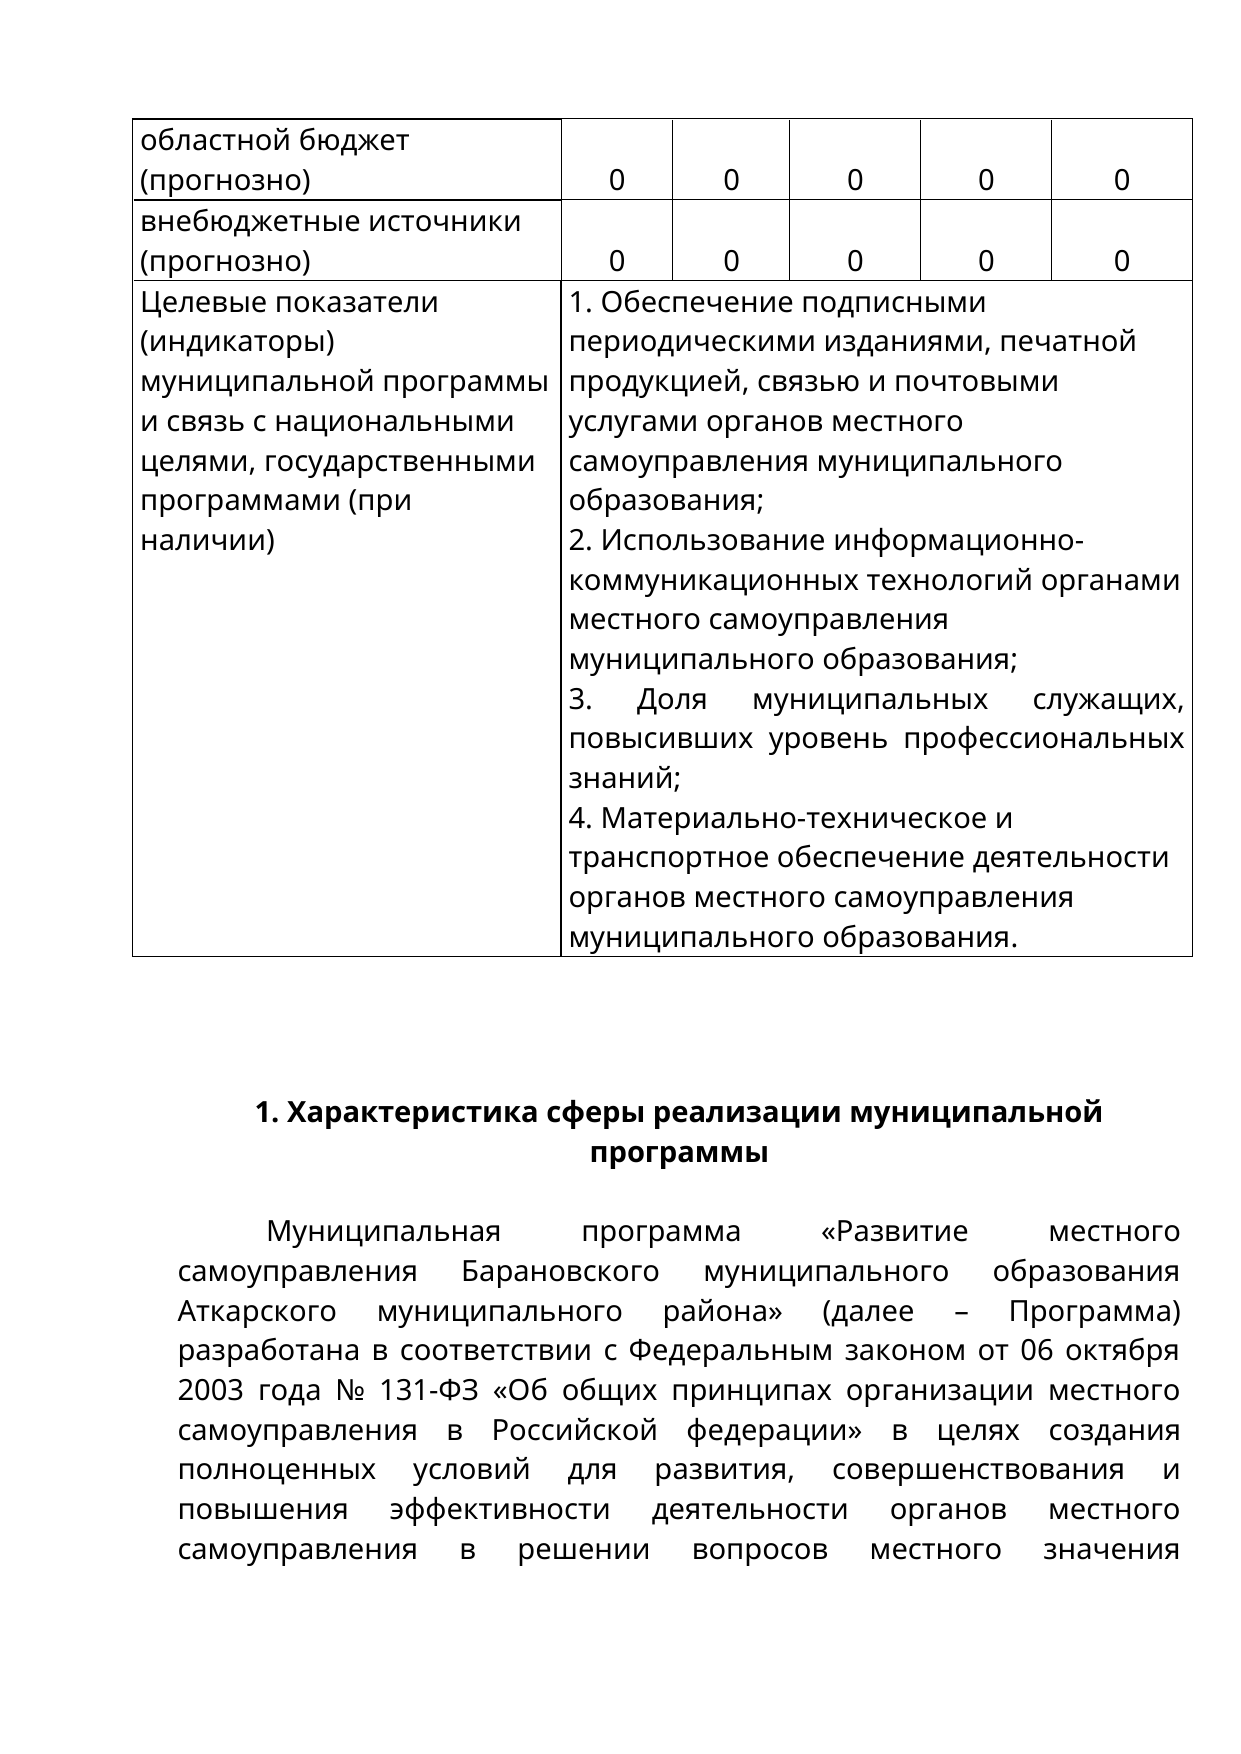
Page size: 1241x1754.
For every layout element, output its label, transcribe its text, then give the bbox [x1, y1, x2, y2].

table_cell внебюджетные источники (прогнозно) [133, 200, 561, 280]
table_cell 0 [673, 200, 789, 280]
table_cell 0 [562, 119, 672, 199]
table_cell 0 [1052, 200, 1192, 280]
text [177, 1211, 1181, 1568]
table_cell 0 [562, 200, 672, 280]
table_cell 1. Обеспечение подписными периодическими изданиями, печатной продукцией, связью и почтовыми услугами органов местного самоуправления муниципального образования; 2. Использование информационно-коммуникационных технологий органами местного самоуправления муниципального образования; 3. Доля муниципальных служащих, повысивших уровень профессиональных знаний; 4. Материально-техническое и транспортное обеспечение деятельности органов местного самоуправления муниципального образования. [562, 281, 1192, 956]
table_cell 0 [921, 119, 1051, 199]
table_cell 0 [1052, 119, 1192, 199]
table_cell Целевые показатели (индикаторы) муниципальной программы и связь с национальными целями, государственными программами (при наличии) [133, 281, 560, 956]
table_cell областной бюджет (прогнозно) [133, 120, 561, 199]
table_cell 0 [673, 119, 789, 199]
table_cell 0 [790, 119, 920, 199]
text 1. Характеристика сферы реализации муниципальной программы [177, 1091, 1181, 1171]
table_cell 0 [921, 200, 1051, 280]
table_cell 0 [790, 200, 920, 280]
